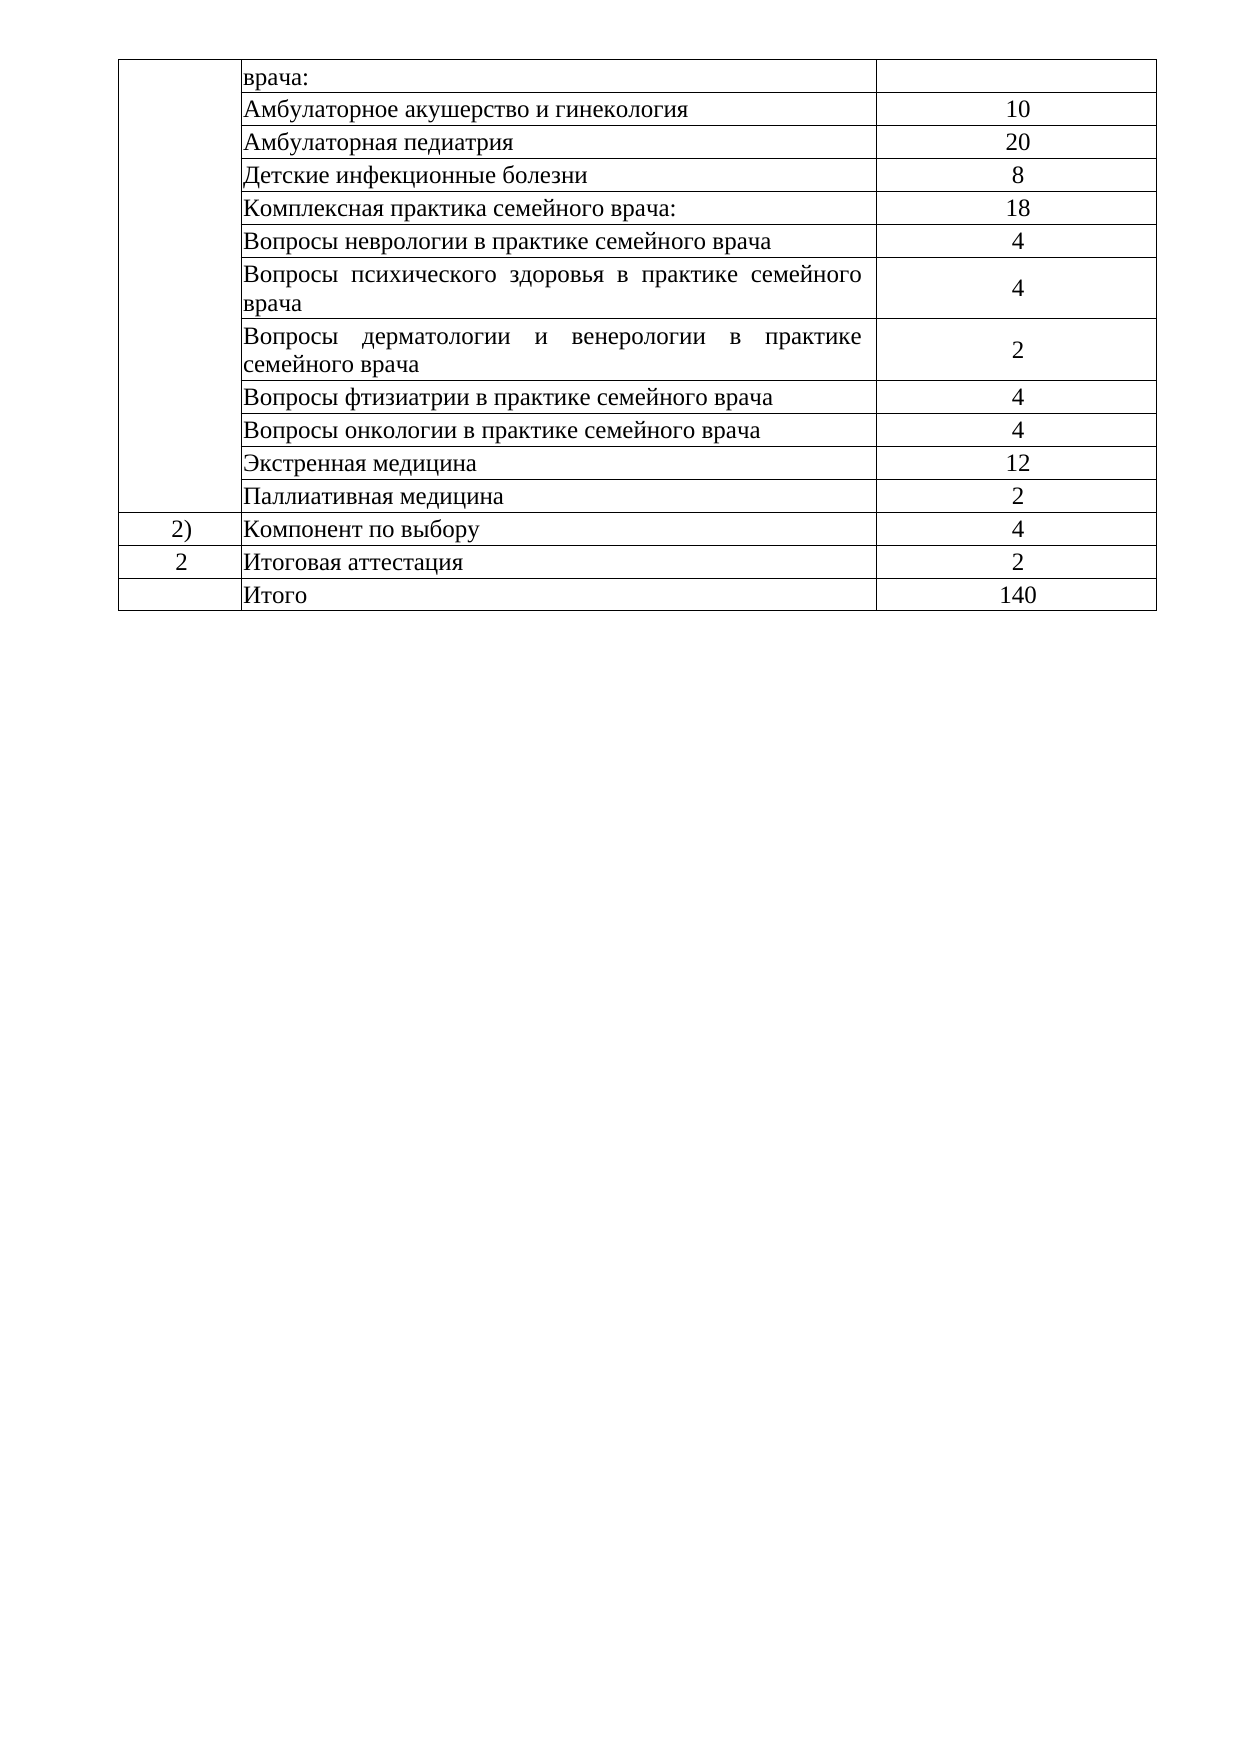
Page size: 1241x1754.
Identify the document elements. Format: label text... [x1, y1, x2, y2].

table_cell [119, 579, 241, 610]
table_cell 4 [877, 513, 1156, 544]
table_cell Комплексная практика семейного врача: [242, 192, 876, 224]
table_cell Компонент по выбору [242, 513, 876, 544]
table_cell Детские инфекционные болезни [242, 159, 876, 191]
table_cell Итоговая аттестация [242, 546, 876, 577]
table_cell Амбулаторная педиатрия [242, 126, 876, 158]
table_cell 20 [877, 126, 1156, 158]
table_cell Вопросы неврологии в практике семейного врача [242, 225, 876, 257]
table_cell 18 [877, 192, 1156, 224]
table_cell Вопросы психического здоровья в практике семейного врача [242, 258, 876, 318]
table_cell 2) [119, 513, 241, 544]
table_cell 12 [877, 447, 1156, 479]
table_cell 4 [877, 225, 1156, 257]
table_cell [242, 60, 876, 92]
table_cell Вопросы дерматологии и венерологии в практике семейного врача [242, 319, 876, 380]
table_cell 4 [877, 258, 1156, 318]
table_cell Экстренная медицина [242, 447, 876, 479]
table_cell 140 [877, 579, 1156, 610]
table_cell Вопросы фтизиатрии в практике семейного врача [242, 381, 876, 413]
table_cell Амбулаторное акушерство и гинекология [242, 93, 876, 125]
table_cell 2 [877, 480, 1156, 512]
table_cell Паллиативная медицина [242, 480, 876, 512]
table_cell 2 [119, 546, 241, 577]
table_cell 4 [877, 414, 1156, 446]
table_cell 8 [877, 159, 1156, 191]
table_cell 10 [877, 93, 1156, 125]
table_cell 4 [877, 381, 1156, 413]
table_cell 2 [877, 319, 1156, 380]
table_cell 2 [877, 546, 1156, 577]
table_cell Вопросы онкологии в практике семейного врача [242, 414, 876, 446]
table_cell Итого [242, 579, 876, 610]
table_cell 38 [877, 60, 1156, 92]
